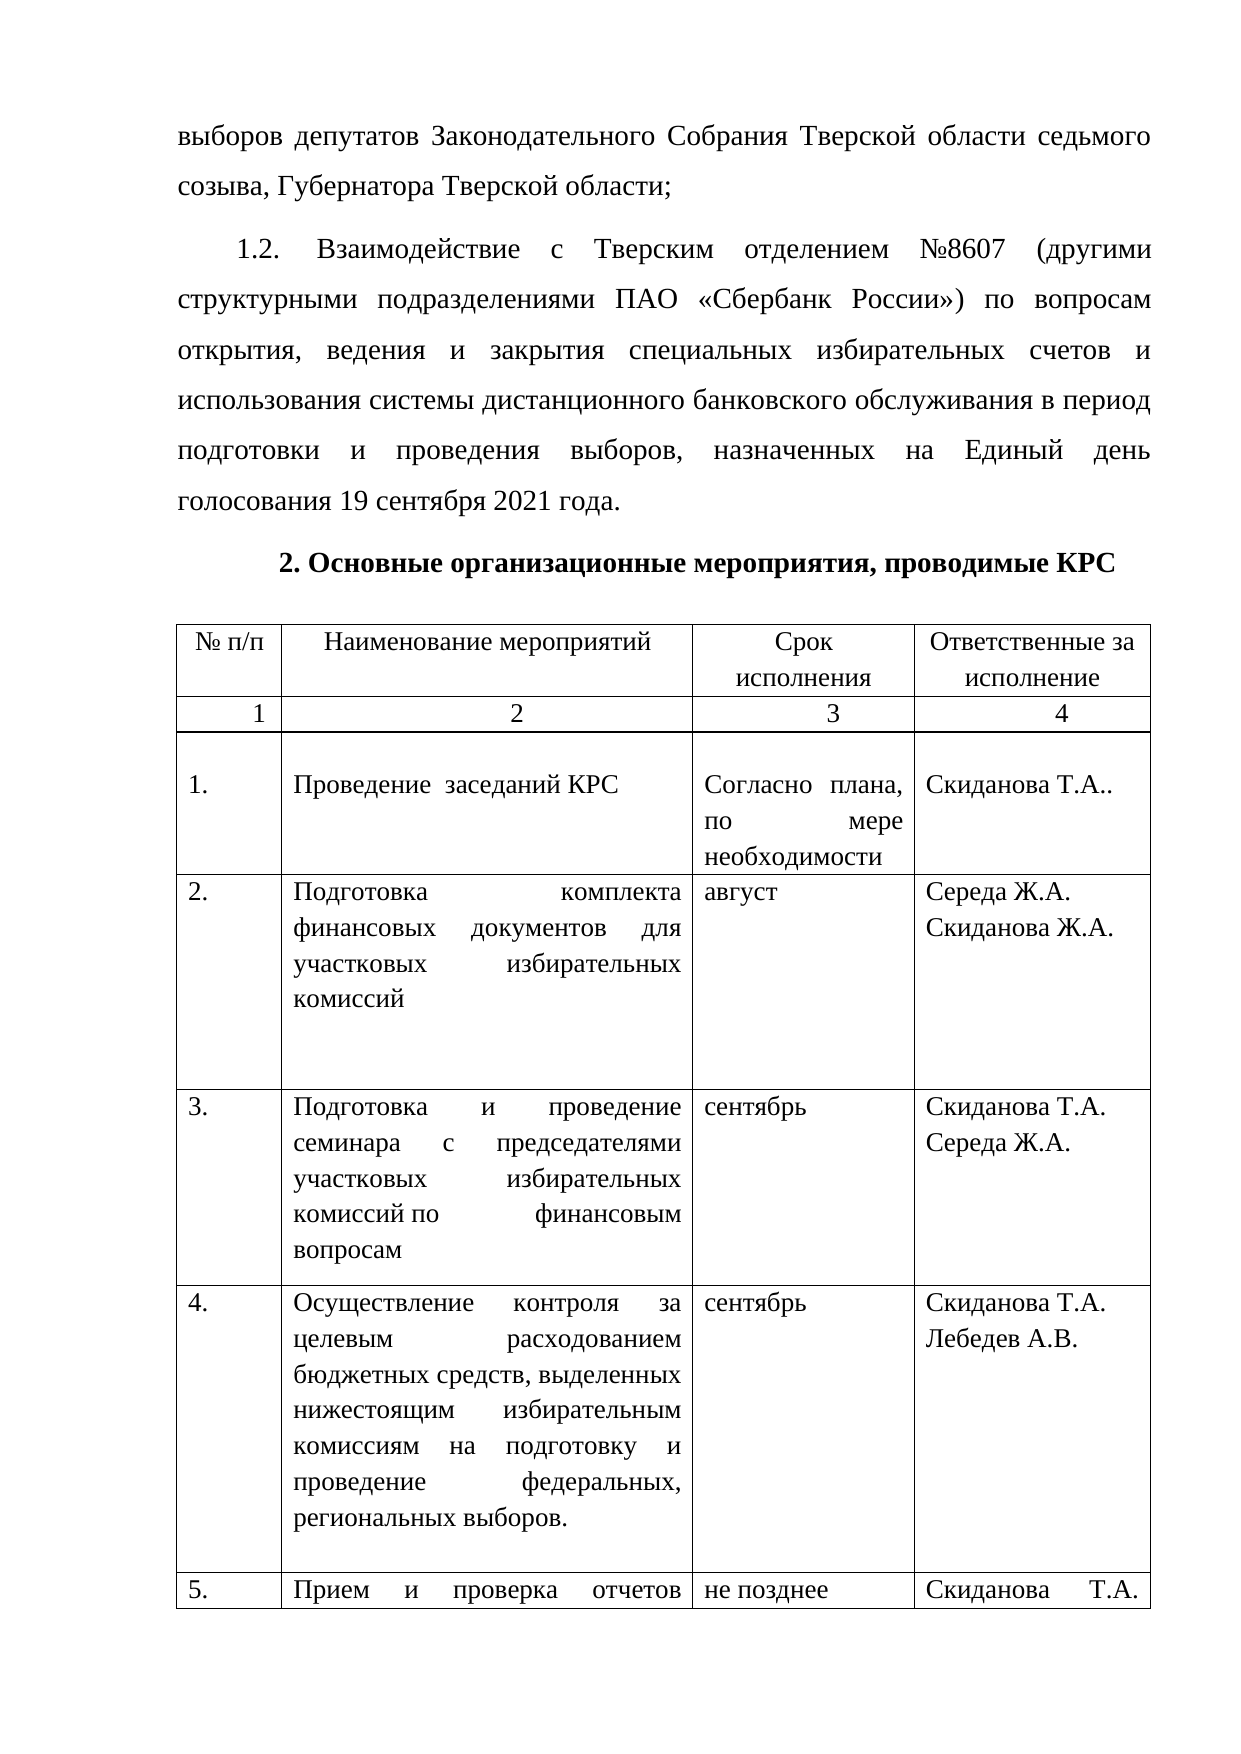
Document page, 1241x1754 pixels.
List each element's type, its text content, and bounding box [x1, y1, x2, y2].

table_cell Осуществление контроля за целевым расходованием бюджетных средств, выделенных нижестоящим избирательным комиссиям на подготовку и проведение федеральных, региональных выборов. [282, 1286, 692, 1572]
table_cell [693, 1573, 914, 1608]
text 1.2. Взаимодействие с Тверским отделением №8607 (другими структурными подразделениями ПАО «Сбербанк России») по вопросам открытия, ведения и закрытия специальных избирательных счетов и использования системы дистанционного банковского обслуживания в период подготовки и проведения выборов, назначенных на Единый день голосования 19 сентября 2021 года. [177, 231, 1152, 516]
table_cell сентябрь [693, 1286, 914, 1572]
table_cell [915, 1573, 1150, 1608]
table_cell Подготовка и проведение семинара с председателями участковых избирательных комиссий по финансовым вопросам [282, 1090, 692, 1285]
table_header Ответственные за исполнение [915, 625, 1150, 696]
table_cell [282, 1573, 692, 1608]
table_cell 5. [177, 1573, 281, 1608]
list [177, 118, 1152, 202]
table_cell Согласно плана, по мере необходимости [693, 733, 914, 874]
table_cell 4. [177, 1286, 281, 1572]
table_header Срок исполнения [693, 625, 914, 696]
text 2. Основные организационные мероприятия, проводимые КРС [177, 546, 1152, 579]
table_cell Середа Ж.А. Скиданова Ж.А. [915, 875, 1150, 1089]
table_cell 2 [282, 697, 692, 731]
table_cell 3. [177, 1090, 281, 1285]
table_cell 1. [177, 733, 281, 874]
table_cell 1 [177, 697, 281, 731]
table_header № п/п [177, 625, 281, 696]
table_cell 4 [915, 697, 1150, 731]
table_cell Проведение заседаний КРС [282, 733, 692, 874]
table_cell 2. [177, 875, 281, 1089]
table_cell сентябрь [693, 1090, 914, 1285]
table_cell Скиданова Т.А. Середа Ж.А. [915, 1090, 1150, 1285]
table_cell Скиданова Т.А. Лебедев А.В. [915, 1286, 1150, 1572]
table_cell Подготовка комплекта финансовых документов для участковых избирательных комиссий [282, 875, 692, 1089]
table_cell август [693, 875, 914, 1089]
table_header Наименование мероприятий [282, 625, 692, 696]
table_cell Скиданова Т.А.. [915, 733, 1150, 874]
table_cell 3 [693, 697, 914, 731]
